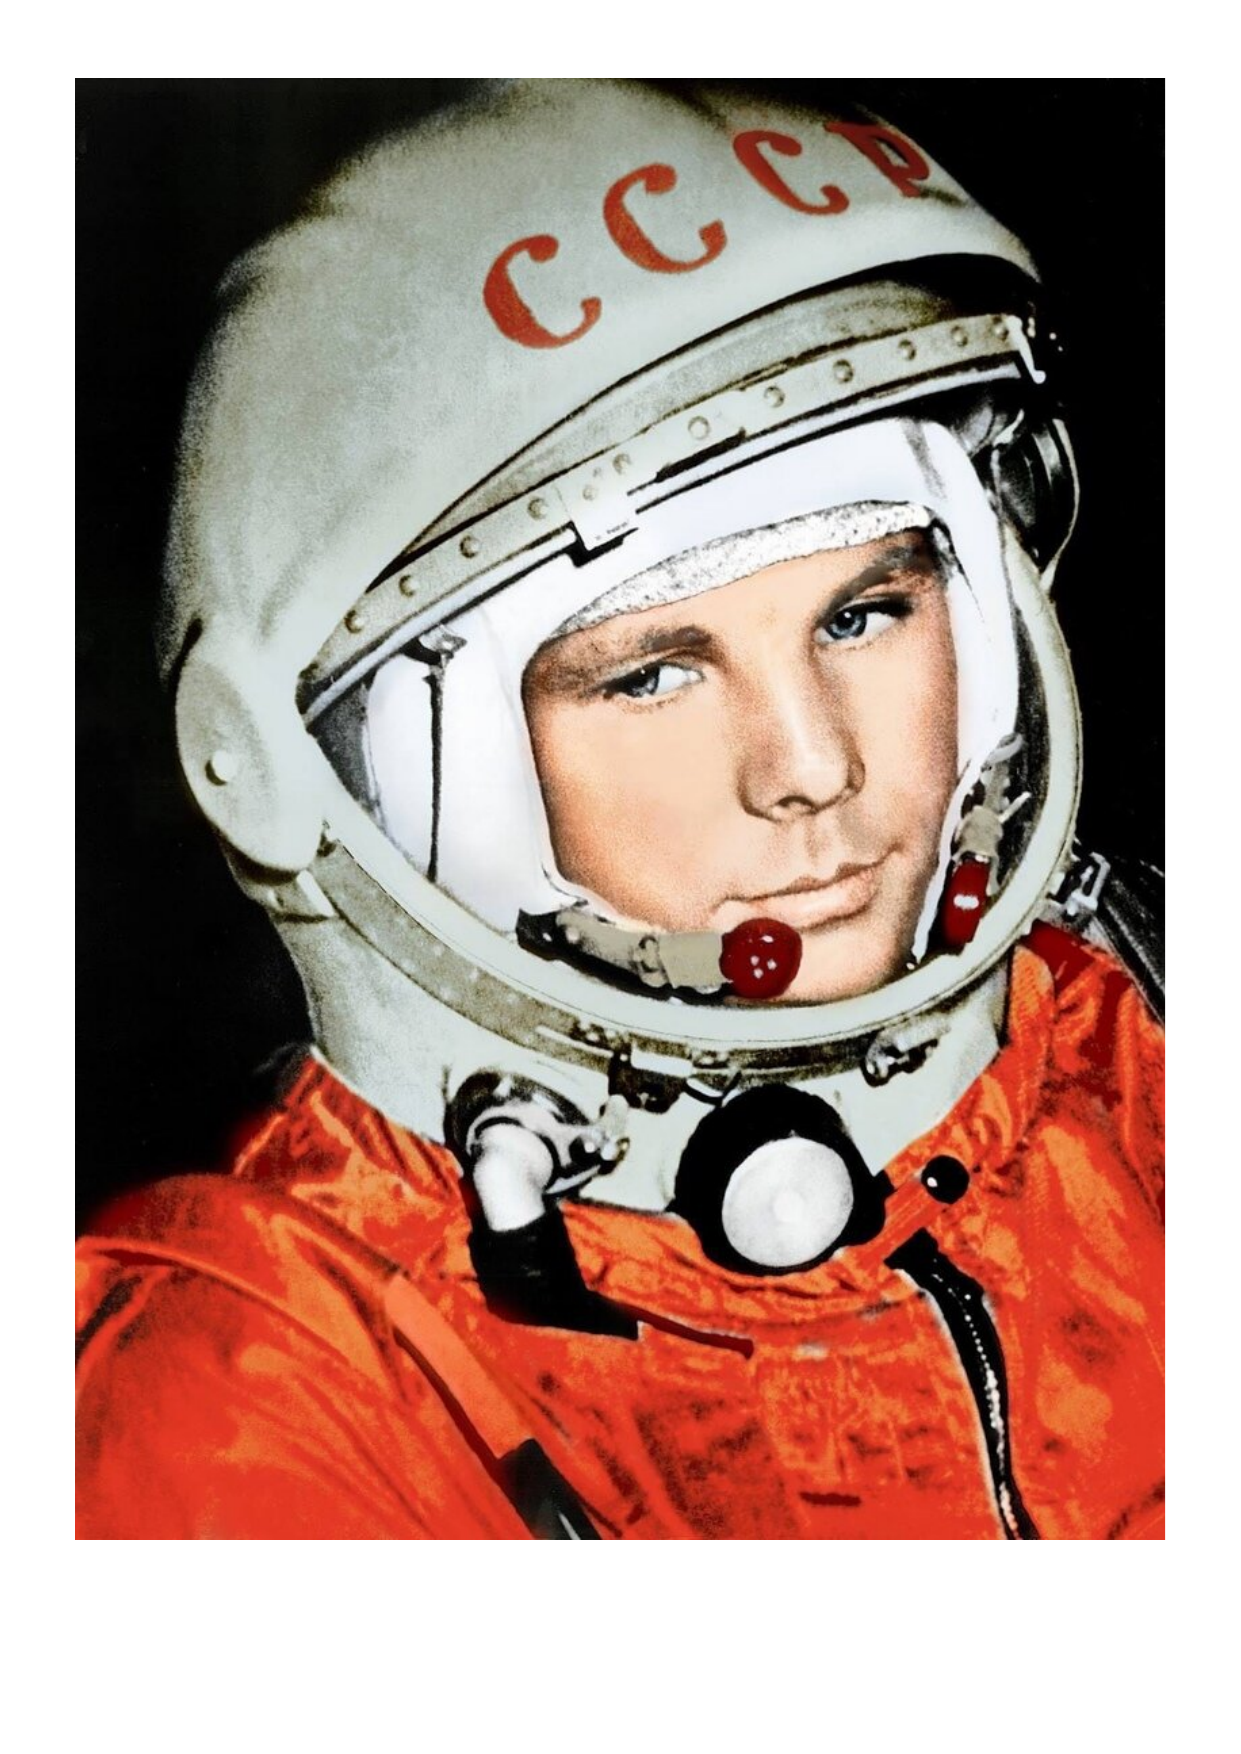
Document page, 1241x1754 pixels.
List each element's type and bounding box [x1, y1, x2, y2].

picture [75, 78, 1166, 1540]
